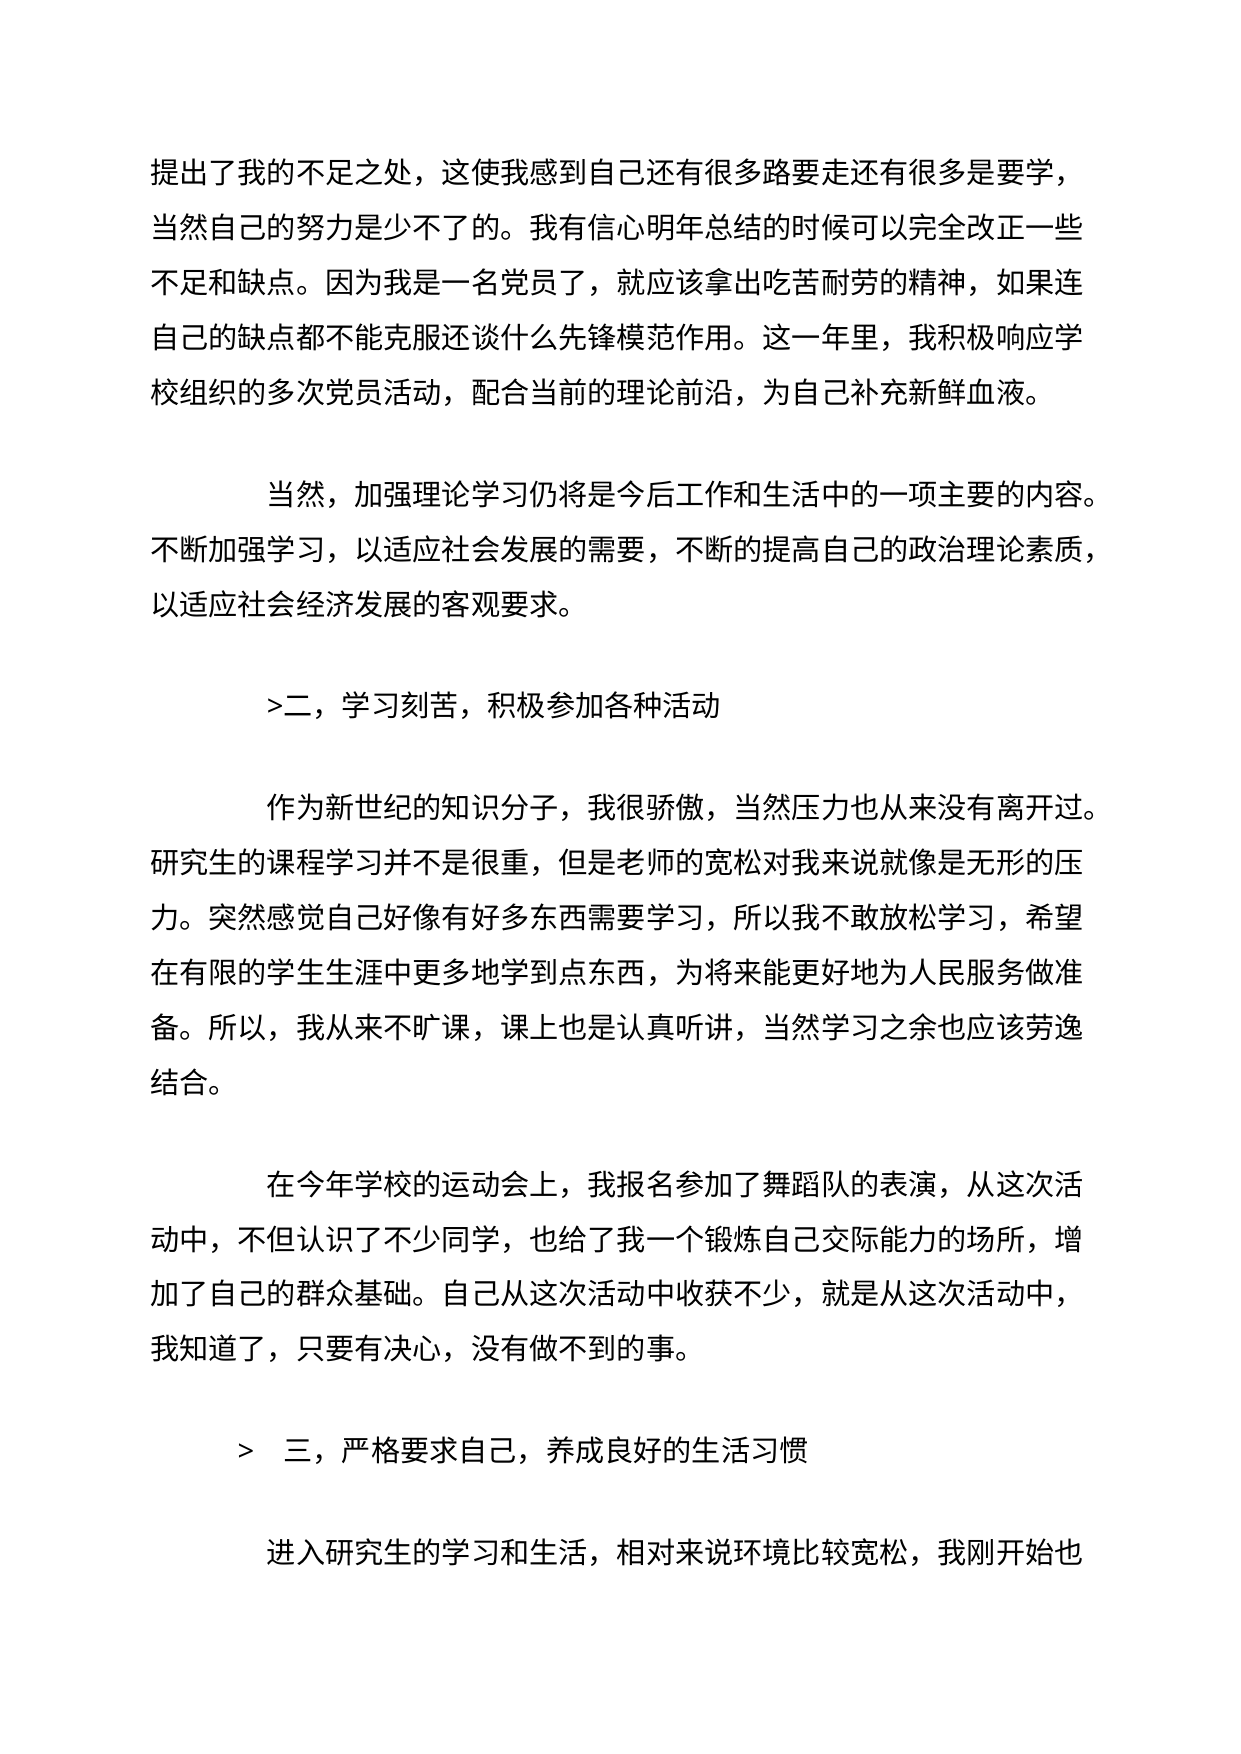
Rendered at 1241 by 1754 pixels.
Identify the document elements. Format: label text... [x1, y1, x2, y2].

text 作为新世纪的知识分子，我很骄傲，当然压力也从来没有离开过。研究生的课程学习并不是很重，但是老师的宽松对我来说就像是无形的压力。突然感觉自己好像有好多东西需要学习，所以我不敢放松学习，希望在有限的学生生涯中更多地学到点东西，为将来能更好地为人民服务做准备。所以，我从来不旷课，课上也是认真听讲，当然学习之余也应该劳逸结合。 [150, 785, 1090, 1102]
text 当然，加强理论学习仍将是今后工作和生活中的一项主要的内容。不断加强学习，以适应社会发展的需要，不断的提高自己的政治理论素质，以适应社会经济发展的客观要求。 [150, 471, 1090, 623]
text >二，学习刻苦，积极参加各种活动 [150, 683, 1090, 725]
text > 三，严格要求自己，养成良好的生活习惯 [150, 1428, 1090, 1470]
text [150, 1529, 1090, 1572]
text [150, 150, 1090, 412]
text 在今年学校的运动会上，我报名参加了舞蹈队的表演，从这次活动中，不但认识了不少同学，也给了我一个锻炼自己交际能力的场所，增加了自己的群众基础。自己从这次活动中收获不少，就是从这次活动中，我知道了，只要有决心，没有做不到的事。 [150, 1161, 1090, 1368]
